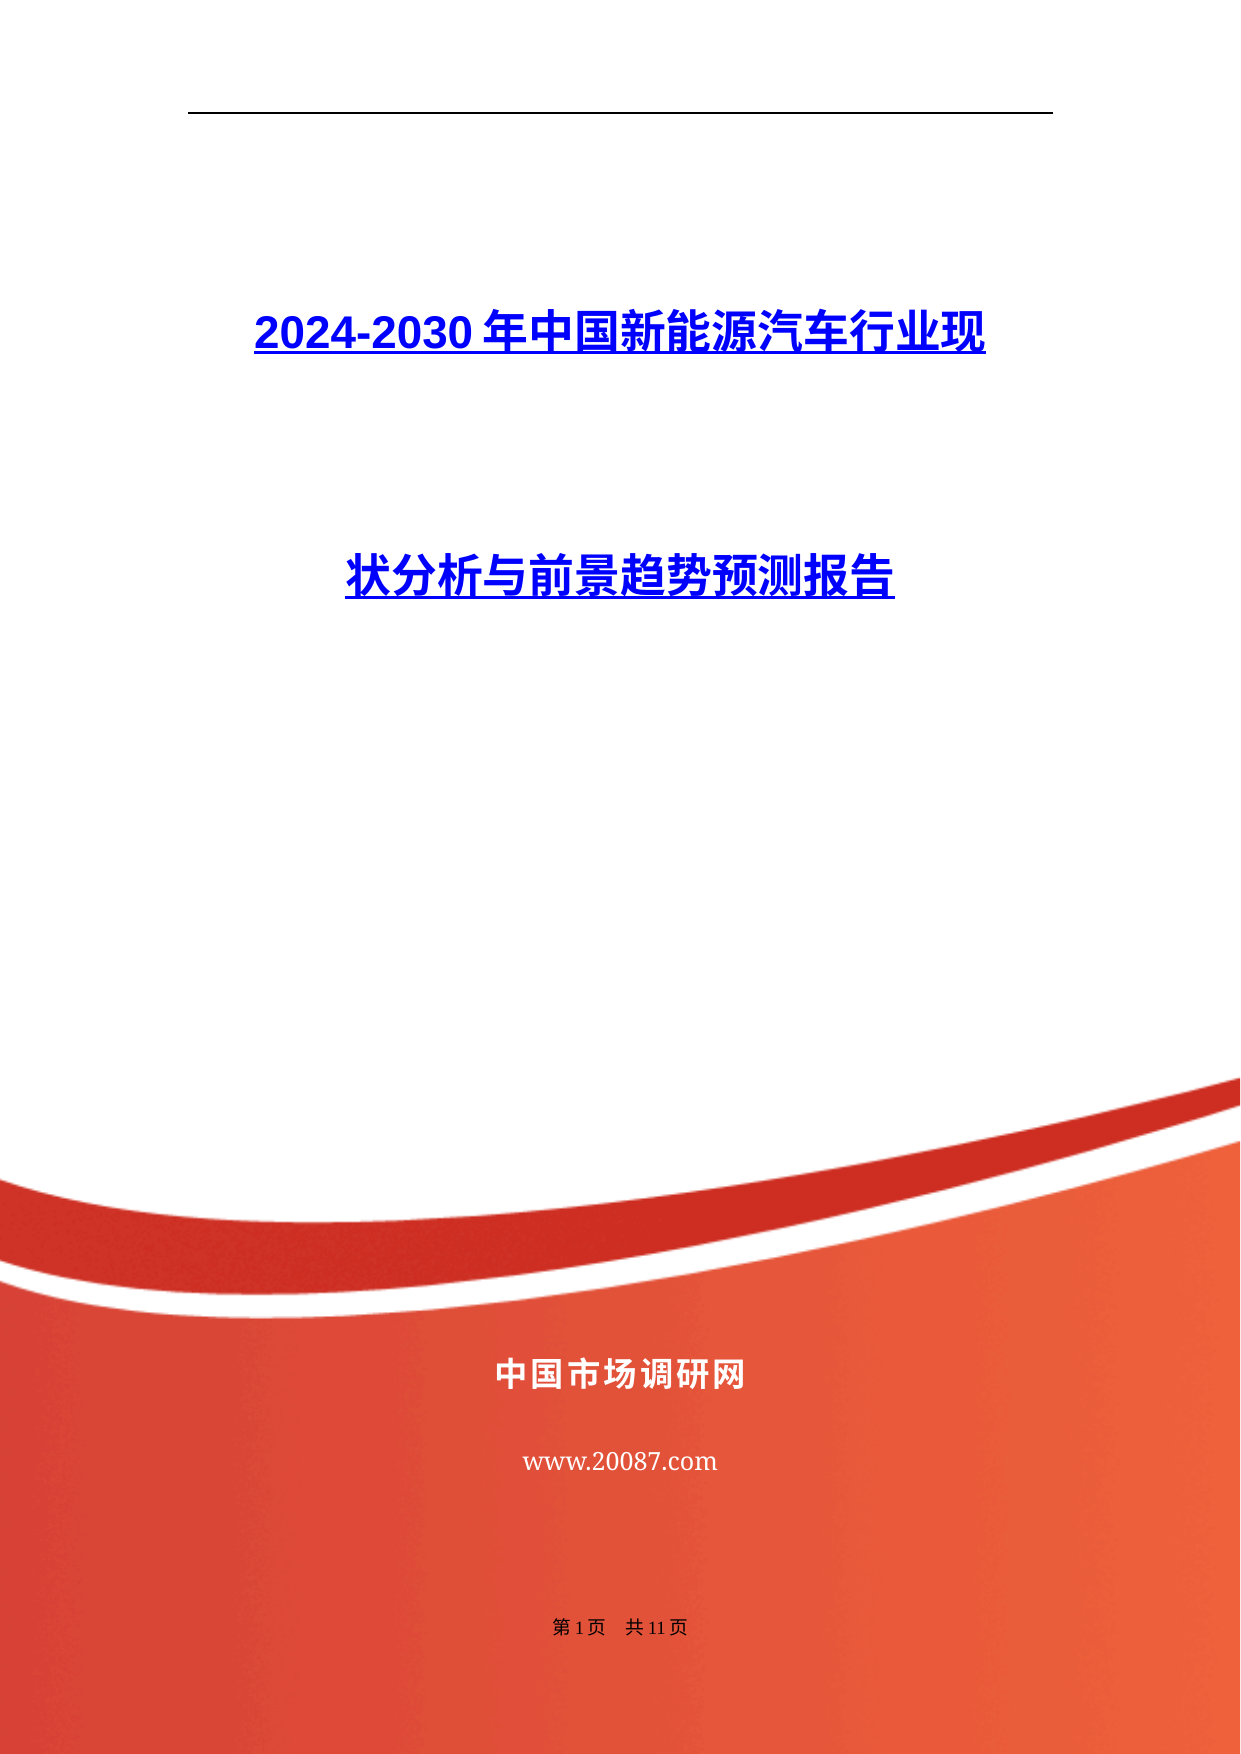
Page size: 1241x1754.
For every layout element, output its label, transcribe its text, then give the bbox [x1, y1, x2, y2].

text www.20087.com [187, 1428, 1053, 1493]
table_header 2024-2030年中国新能源汽车行业现状分析与前景趋势预测报告 [188, 207, 1053, 773]
subtitle 中国市场调研网 [187, 1339, 1053, 1404]
picture [0, 1006, 1241, 1754]
